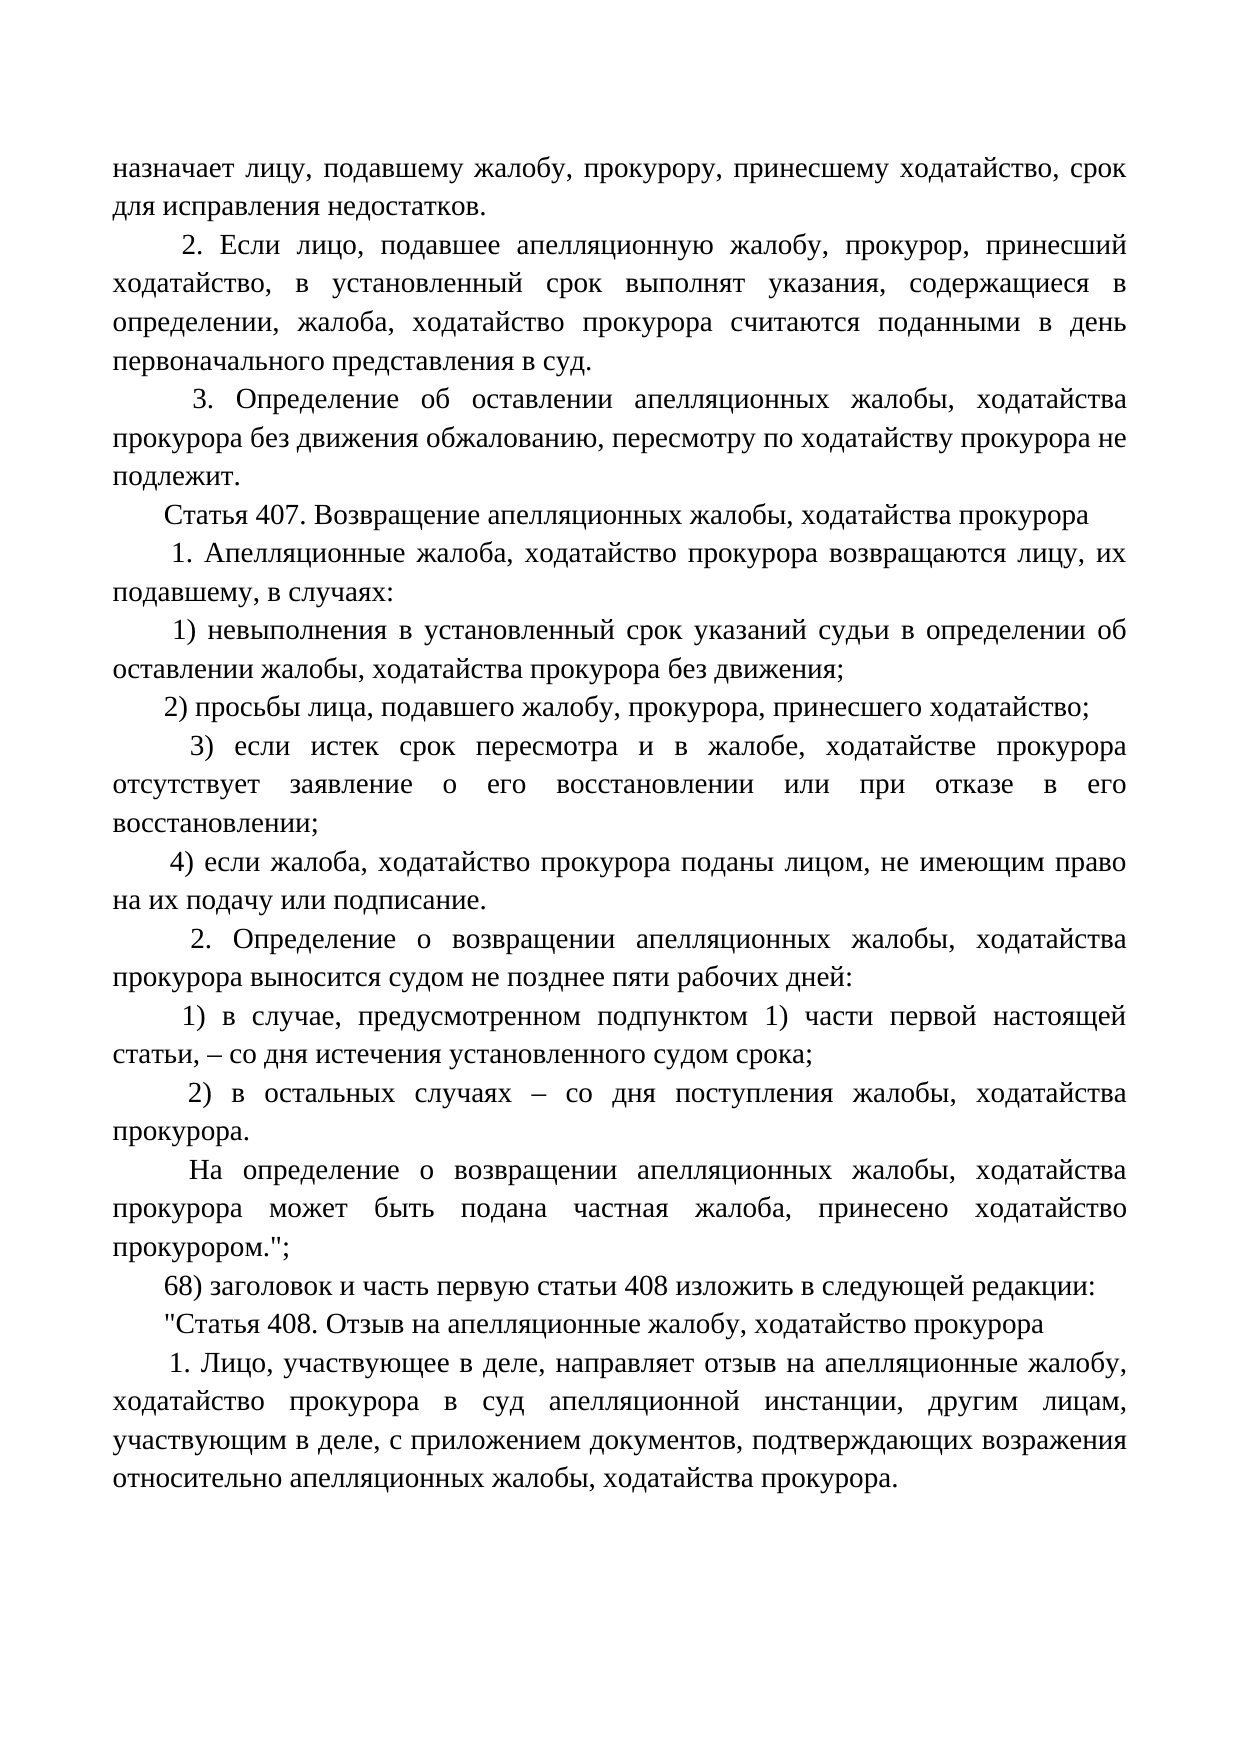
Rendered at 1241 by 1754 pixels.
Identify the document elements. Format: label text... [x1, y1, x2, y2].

text 3) если истек срок пересмотра и в жалобе, ходатайстве прокурора отсутствует заявление о его восстановлении или при отказе в его восстановлении; [112, 728, 1128, 839]
text "Статья 408. Отзыв на апелляционные жалобу, ходатайство прокурора [112, 1306, 1128, 1340]
text 1. Апелляционные жалоба, ходатайство прокурора возвращаются лицу, их подавшему, в случаях: [112, 535, 1128, 607]
text 2) просьбы лица, подавшего жалобу, прокурора, принесшего ходатайство; [112, 689, 1128, 723]
text На определение о возвращении апелляционных жалобы, ходатайства прокурора может быть подана частная жалоба, принесено ходатайство прокурором."; [112, 1152, 1128, 1263]
text 4) если жалоба, ходатайство прокурора поданы лицом, не имеющим право на их подачу или подписание. [112, 844, 1128, 916]
text 2. Если лицо, подавшее апелляционную жалобу, прокурор, принесший ходатайство, в установленный срок выполнят указания, содержащиеся в определении, жалоба, ходатайство прокурора считаются поданными в день первоначального представления в суд. [112, 227, 1128, 376]
text 68) заголовок и часть первую статьи 408 изложить в следующей редакции: [112, 1268, 1128, 1301]
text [112, 150, 1128, 222]
text 2) в остальных случаях – со дня поступления жалобы, ходатайства прокурора. [112, 1075, 1128, 1147]
text 1) невыполнения в установленный срок указаний судьи в определении об оставлении жалобы, ходатайства прокурора без движения; [112, 612, 1128, 684]
text 2. Определение о возвращении апелляционных жалобы, ходатайства прокурора выносится судом не позднее пяти рабочих дней: [112, 921, 1128, 993]
text 3. Определение об оставлении апелляционных жалобы, ходатайства прокурора без движения обжалованию, пересмотру по ходатайству прокурора не подлежит. [112, 381, 1128, 492]
text Статья 407. Возвращение апелляционных жалобы, ходатайства прокурора [112, 497, 1128, 530]
text 1) в случае, предусмотренном подпунктом 1) части первой настоящей статьи, – со дня истечения установленного судом срока; [112, 998, 1128, 1070]
text 1. Лицо, участвующее в деле, направляет отзыв на апелляционные жалобу, ходатайство прокурора в суд апелляционной инстанции, другим лицам, участвующим в деле, с приложением документов, подтверждающих возражения относительно апелляционных жалобы, ходатайства прокурора. [112, 1345, 1128, 1494]
